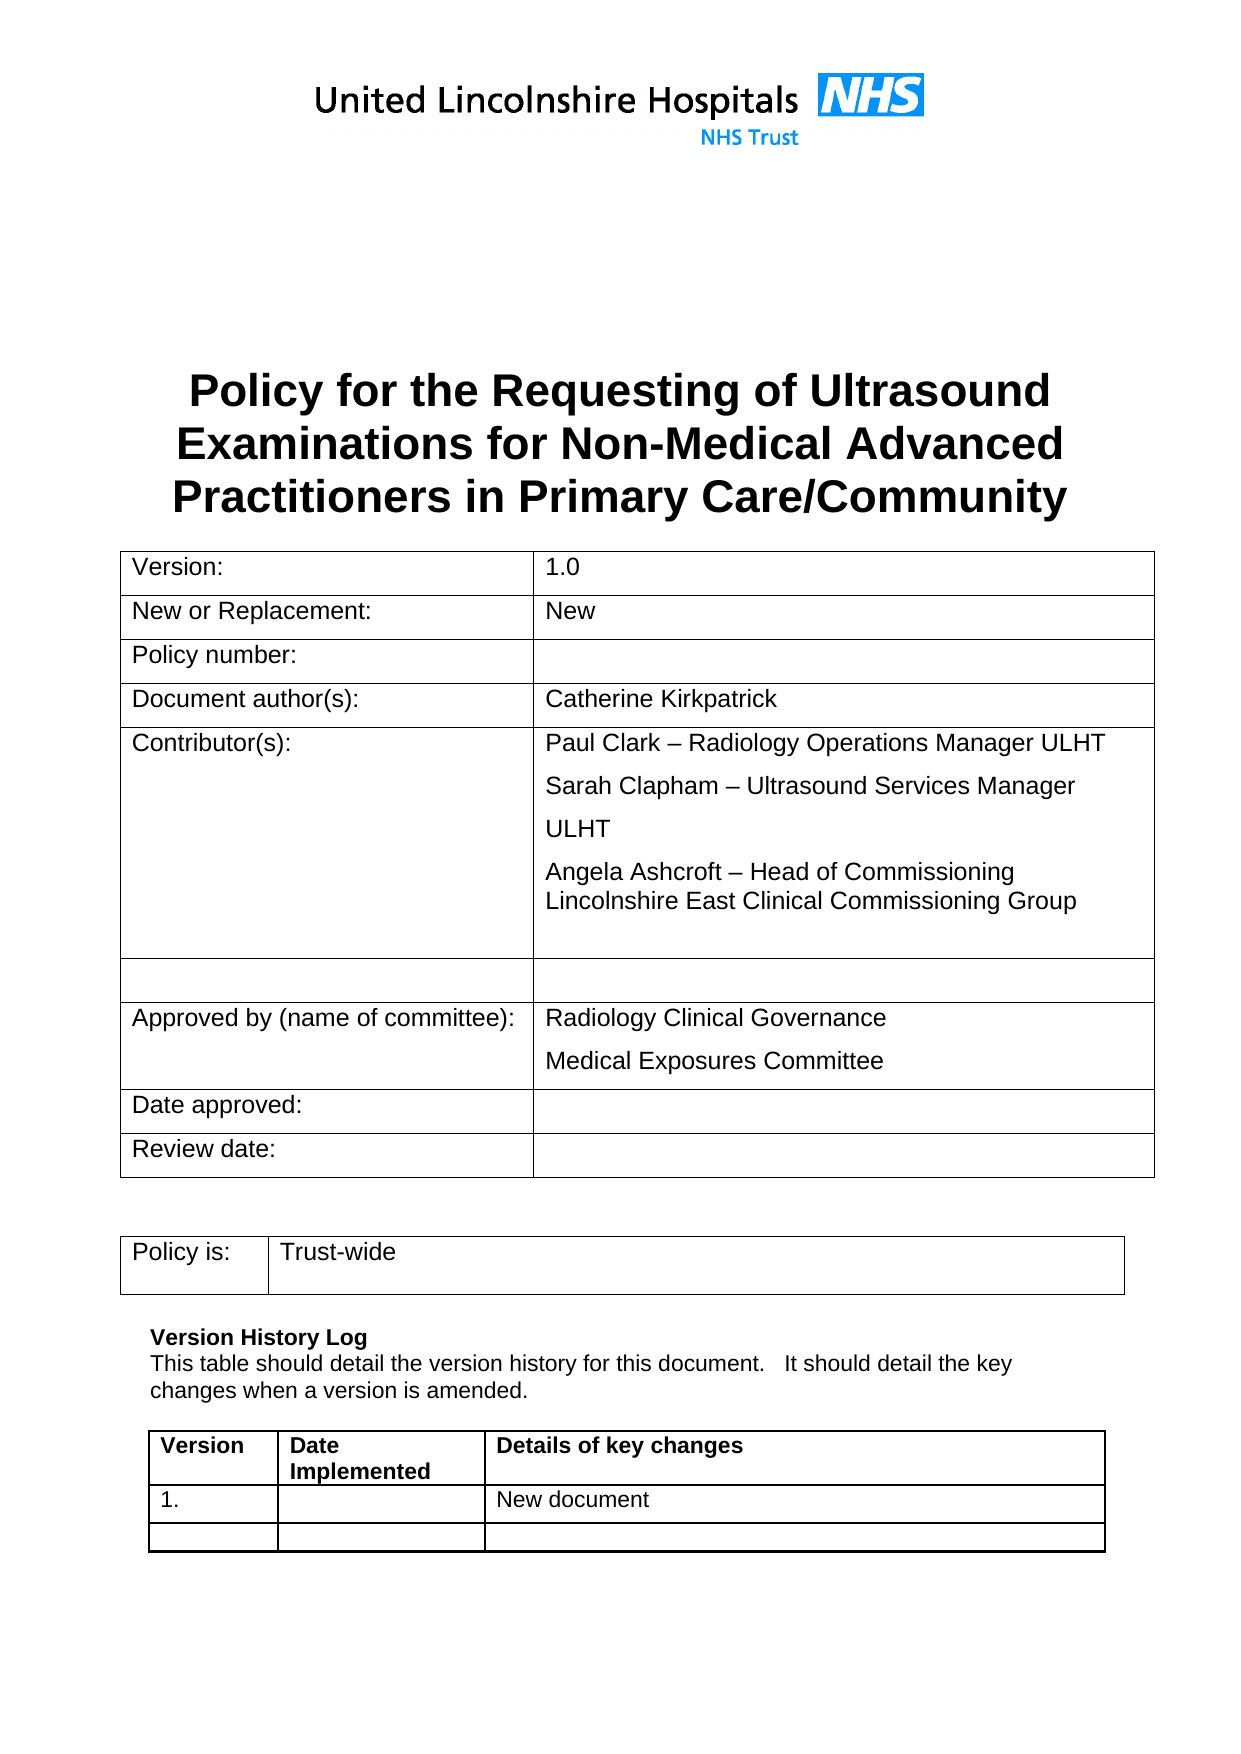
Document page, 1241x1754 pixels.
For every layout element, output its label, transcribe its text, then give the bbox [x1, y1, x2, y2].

table_header 1.0 [534, 552, 1154, 595]
table_cell 1. [150, 1486, 277, 1522]
table_cell New or Replacement: [121, 596, 533, 639]
table_cell New [534, 596, 1154, 639]
table_header Policy is: [121, 1237, 268, 1294]
table_cell Catherine Kirkpatrick [534, 684, 1154, 727]
picture [316, 73, 924, 145]
table_cell Date approved: [121, 1090, 533, 1133]
table_cell [279, 1486, 484, 1522]
table_cell [121, 959, 533, 1002]
table_cell Document author(s): [121, 684, 533, 727]
table_cell Policy number: [121, 640, 533, 683]
text This table should detail the version history for this document. It should detail the key changes when a version is amended. [150, 1350, 1090, 1403]
text Version History Log [150, 1324, 1090, 1350]
table_cell [534, 640, 1154, 683]
table_cell Approved by (name of committee): [121, 1003, 533, 1089]
table_header Trust-wide [269, 1237, 1124, 1294]
table_cell [534, 959, 1154, 1002]
table_cell [534, 1134, 1154, 1177]
table_header Details of key changes [486, 1432, 1104, 1484]
table_cell Paul Clark – Radiology Operations Manager ULHT Sarah Clapham – Ultrasound Services Manager ULHT Angela Ashcroft – Head of Commissioning Lincolnshire East Clinical Commissioning Group [534, 728, 1154, 958]
table_header Version: [121, 552, 533, 595]
table_header Version [150, 1432, 277, 1484]
table_cell New document [486, 1486, 1104, 1522]
table_cell Review date: [121, 1134, 533, 1177]
text Policy for the Requesting of Ultrasound Examinations for Non-Medical Advanced Practitioners in Primary Care/Community [150, 364, 1090, 522]
table_cell Contributor(s): [121, 728, 533, 958]
table_header Date Implemented [279, 1432, 484, 1484]
table_cell [279, 1524, 484, 1550]
table_cell [534, 1090, 1154, 1133]
table_cell [150, 1524, 277, 1550]
table_cell Radiology Clinical Governance Medical Exposures Committee [534, 1003, 1154, 1089]
table_cell [486, 1524, 1104, 1550]
